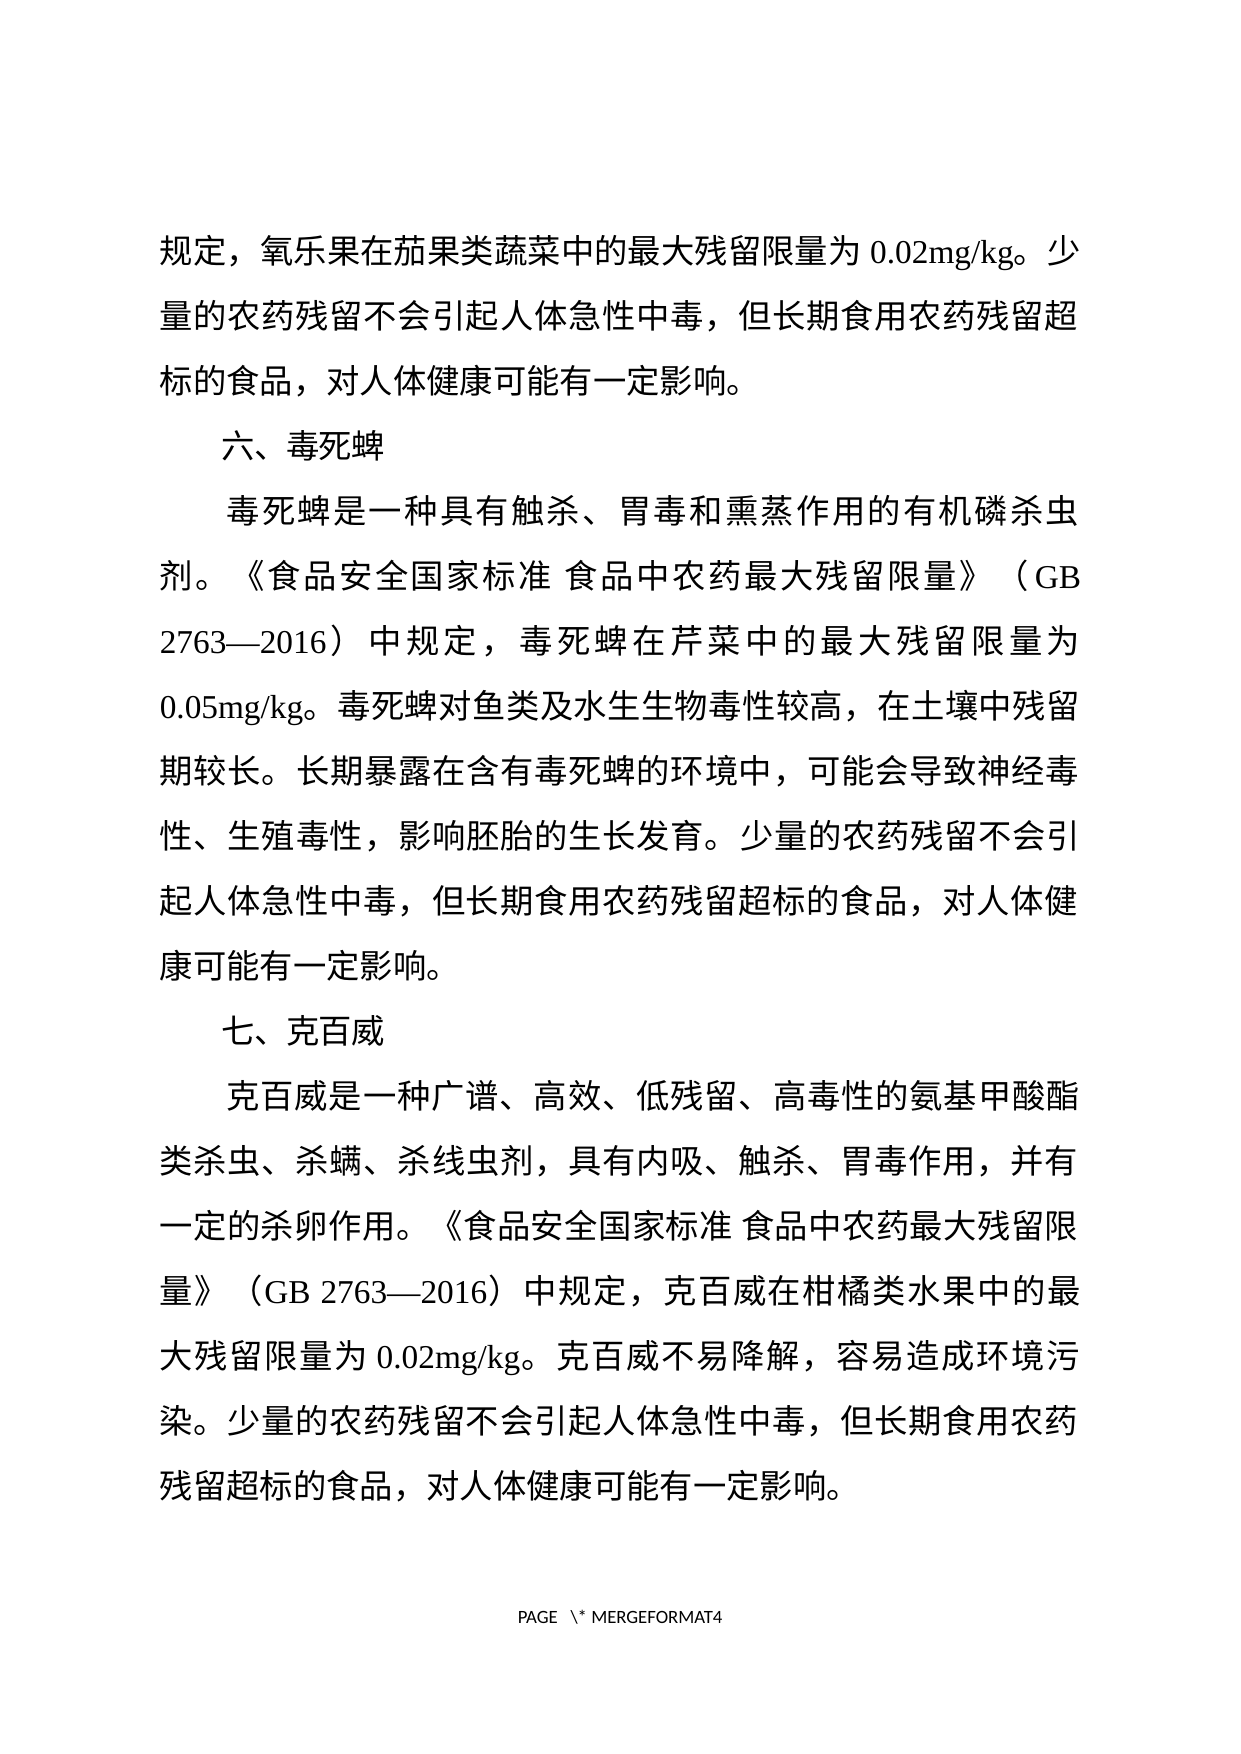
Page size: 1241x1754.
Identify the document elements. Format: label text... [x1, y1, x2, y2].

text 六、毒死蜱 [159, 412, 1081, 477]
text 毒死蜱是一种具有触杀、胃毒和熏蒸作用的有机磷杀虫剂。《食品安全国家标准 食品中农药最大残留限量》（GB 2763—2016）中规定，毒死蜱在芹菜中的最大残留限量为0.05mg/kg。毒死蜱对鱼类及水生生物毒性较高，在土壤中残留期较长。长期暴露在含有毒死蜱的环境中，可能会导致神经毒性、生殖毒性，影响胚胎的生长发育。少量的农药残留不会引起人体急性中毒，但长期食用农药残留超标的食品，对人体健康可能有一定影响。 [159, 477, 1081, 997]
text 克百威是一种广谱、高效、低残留、高毒性的氨基甲酸酯类杀虫、杀螨、杀线虫剂，具有内吸、触杀、胃毒作用，并有一定的杀卵作用。《食品安全国家标准 食品中农药最大残留限量》（GB 2763—2016）中规定，克百威在柑橘类水果中的最大残留限量为0.02mg/kg。克百威不易降解，容易造成环境污染。少量的农药残留不会引起人体急性中毒，但长期食用农药残留超标的食品，对人体健康可能有一定影响。 [159, 1062, 1081, 1517]
text 七、克百威 [159, 997, 1081, 1062]
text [159, 217, 1081, 412]
